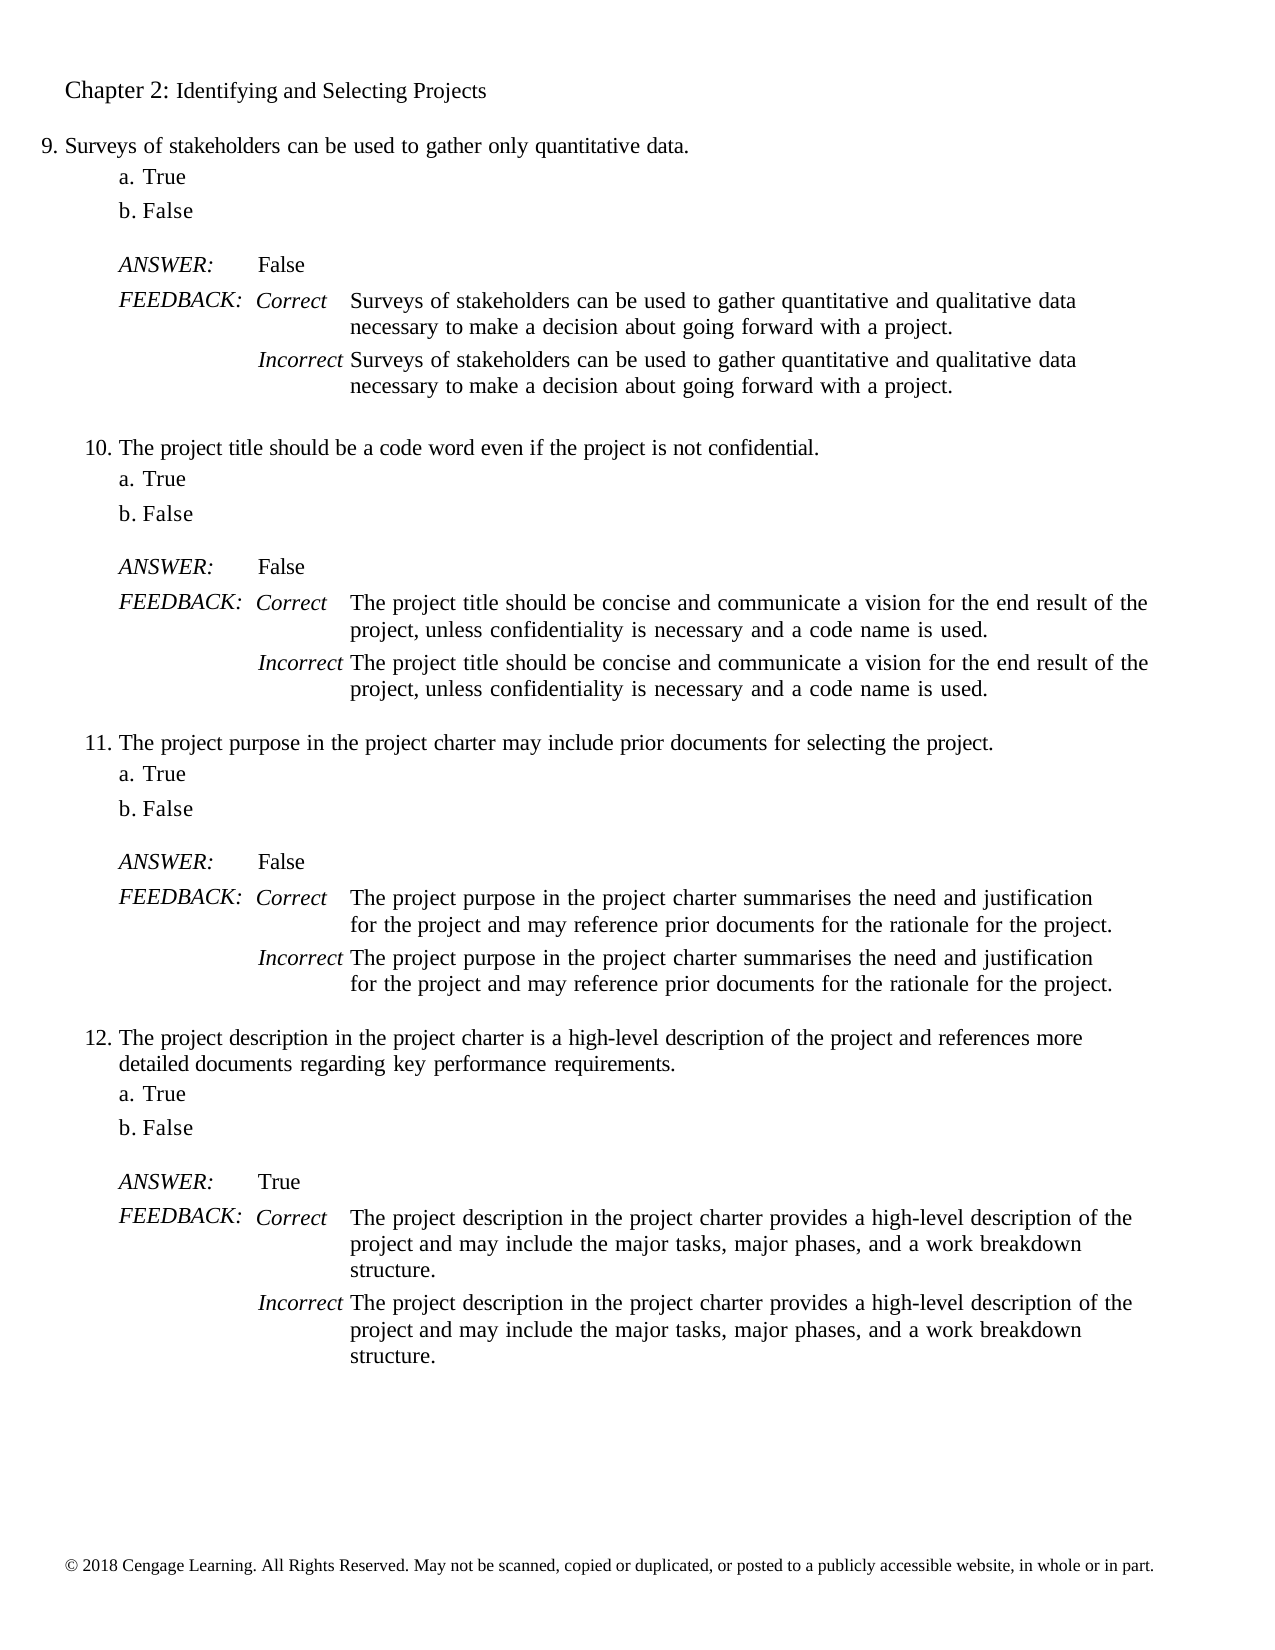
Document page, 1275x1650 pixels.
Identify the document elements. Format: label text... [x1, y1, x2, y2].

list True [119, 465, 1187, 492]
text Incorrect The project title should be concise and communicate a vision for the end result of the project, unless confidentiality is necessary and a code name is used. [258, 648, 1175, 701]
list False [119, 795, 1187, 821]
list True [119, 163, 1187, 189]
list True [119, 760, 1187, 787]
text FEEDBACK: Correct The project description in the project charter provides a high-level description of the project and may include the major tasks, major phases, and a work breakdown structure. [119, 1203, 1148, 1283]
text ANSWER: False [119, 848, 1187, 874]
text Incorrect Surveys of stakeholders can be used to gather quantitative and qualitative data necessary to make a decision about going forward with a project. [258, 346, 1171, 399]
list False [119, 500, 1187, 526]
list Surveys of stakeholders can be used to gather only quantitative data. [41, 132, 1187, 158]
text ANSWER: False [119, 251, 1187, 277]
list The project description in the project charter is a high-level description of the project and references more detailed documents regarding key performance requirements. [84, 1024, 1150, 1077]
text ANSWER: False [119, 553, 1187, 579]
list The project purpose in the project charter may include prior documents for selecting the project. [84, 729, 1187, 755]
text FEEDBACK: Correct The project purpose in the project charter summarises the need and justification for the project and may reference prior documents for the rationale for the project. [119, 883, 1119, 937]
text ANSWER: True [119, 1168, 1187, 1194]
list False [119, 1114, 1187, 1141]
text Incorrect The project description in the project charter provides a high-level description of the project and may include the major tasks, major phases, and a work breakdown structure. [258, 1289, 1148, 1368]
text FEEDBACK: Correct Surveys of stakeholders can be used to gather quantitative and qualitative data necessary to make a decision about going forward with a project. [119, 286, 1171, 340]
text FEEDBACK: Correct The project title should be concise and communicate a vision for the end result of the project, unless confidentiality is necessary and a code name is used. [119, 588, 1175, 642]
text Incorrect The project purpose in the project charter summarises the need and justification for the project and may reference prior documents for the rationale for the project. [258, 943, 1119, 996]
list True [119, 1080, 1187, 1106]
list False [119, 197, 1187, 224]
list The project title should be a code word even if the project is not confidential. [84, 434, 1187, 460]
